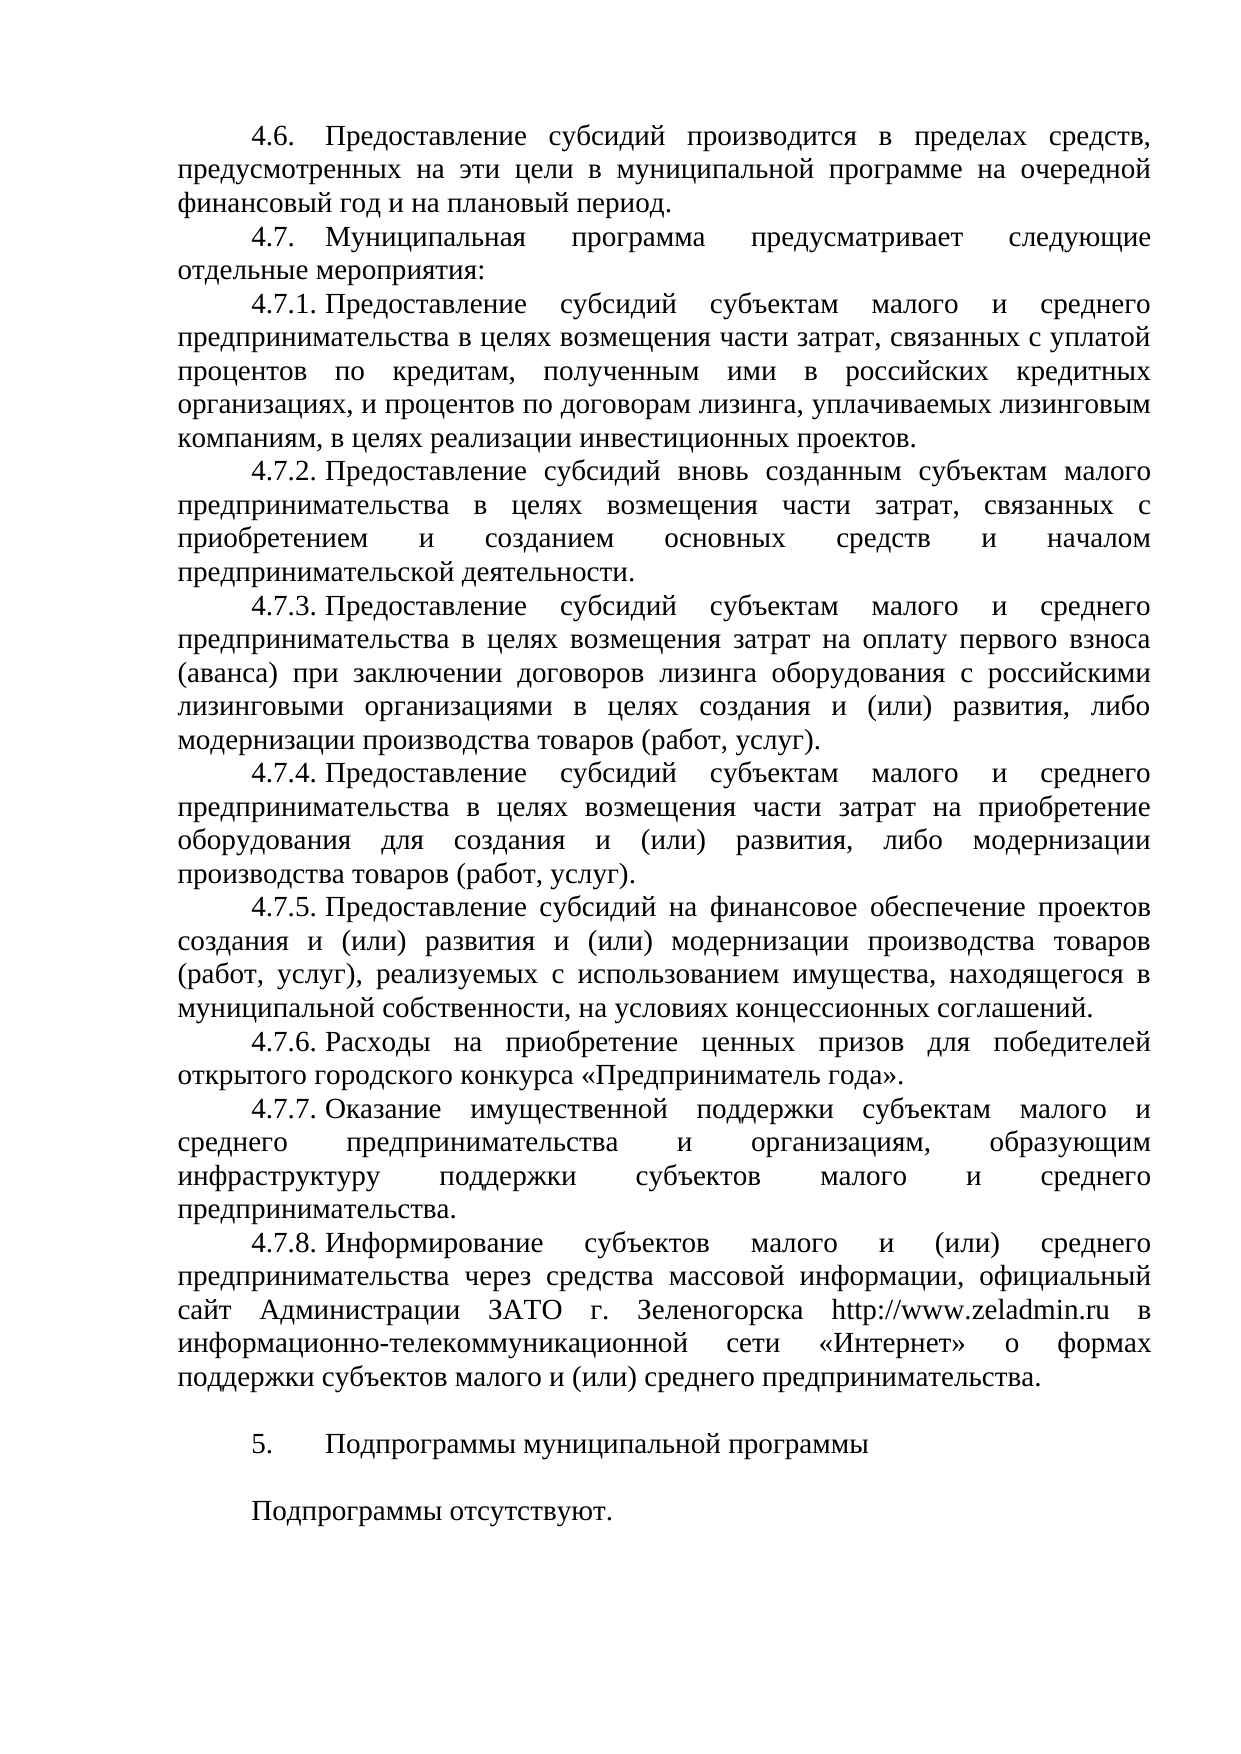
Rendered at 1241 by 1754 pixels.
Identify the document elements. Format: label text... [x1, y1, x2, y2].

list Муниципальная программа предусматривает следующие отдельные мероприятия: [177, 219, 1152, 286]
list Оказание имущественной поддержки субъектам малого и среднего предпринимательства и организациям, образующим инфраструктуру поддержки субъектов малого и среднего предпринимательства. [177, 1091, 1152, 1225]
list Расходы на приобретение ценных призов для победителей открытого городского конкурса «Предприниматель года». [177, 1024, 1152, 1091]
list Информирование субъектов малого и (или) среднего предпринимательства через средства массовой информации, официальный сайт Администрации ЗАТО г. Зеленогорска http://www.zeladmin.ru в информационно-телекоммуникационной сети «Интернет» о формах поддержки субъектов малого и (или) среднего предпринимательства. [177, 1225, 1152, 1393]
list Подпрограммы отсутствуют. [251, 1493, 1152, 1527]
list Подпрограммы муниципальной программы [177, 1426, 1152, 1460]
list Предоставление субсидий субъектам малого и среднего предпринимательства в целях возмещения части затрат на приобретение оборудования для создания и (или) развития, либо модернизации производства товаров (работ, услуг). [177, 755, 1152, 889]
list Предоставление субсидий производится в пределах средств, предусмотренных на эти цели в муниципальной программе на очередной финансовый год и на плановый период. [177, 118, 1152, 219]
list Предоставление субсидий на финансовое обеспечение проектов создания и (или) развития и (или) модернизации производства товаров (работ, услуг), реализуемых с использованием имущества, находящегося в муниципальной собственности, на условиях концессионных соглашений. [177, 889, 1152, 1024]
list Предоставление субсидий вновь созданным субъектам малого предпринимательства в целях возмещения части затрат, связанных с приобретением и созданием основных средств и началом предпринимательской деятельности. [177, 453, 1152, 588]
list Предоставление субсидий субъектам малого и среднего предпринимательства в целях возмещения части затрат, связанных с уплатой процентов по кредитам, полученным ими в российских кредитных организациях, и процентов по договорам лизинга, уплачиваемых лизинговым компаниям, в целях реализации инвестиционных проектов. [177, 286, 1152, 453]
list Предоставление субсидий субъектам малого и среднего предпринимательства в целях возмещения затрат на оплату первого взноса (аванса) при заключении договоров лизинга оборудования с российскими лизинговыми организациями в целях создания и (или) развития, либо модернизации производства товаров (работ, услуг). [177, 588, 1152, 755]
